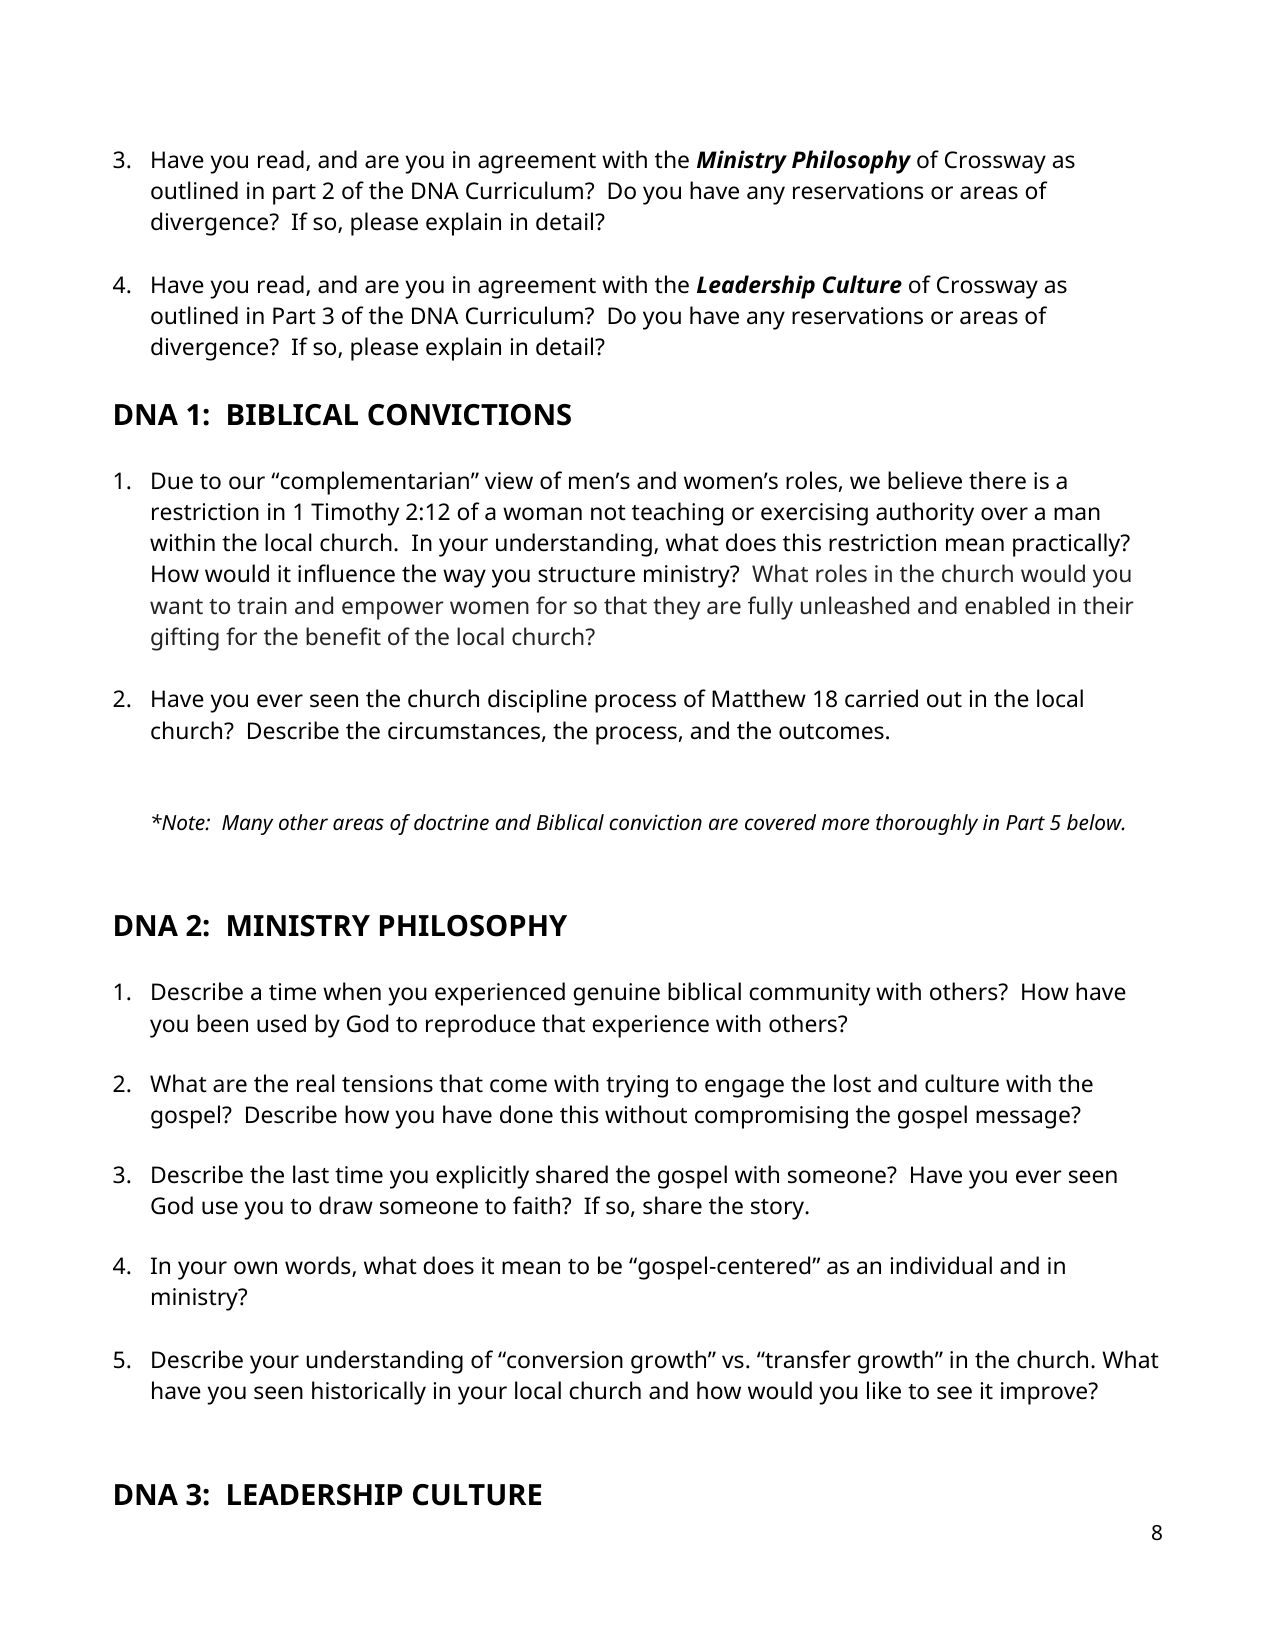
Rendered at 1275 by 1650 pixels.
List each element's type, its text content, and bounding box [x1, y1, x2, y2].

list In your own words, what does it mean to be “gospel-centered” as an individual and in ministry? [112, 1250, 1162, 1312]
text DNA 3: LEADERSHIP CULTURE [112, 1475, 1162, 1514]
list Describe a time when you experienced genuine biblical community with others? How have you been used by God to reproduce that experience with others? [112, 976, 1162, 1067]
list Have you ever seen the church discipline process of Matthew 18 carried out in the local church? Describe the circumstances, the process, and the outcomes. [112, 683, 1162, 746]
list Describe your understanding of “conversion growth” vs. “transfer growth” in the church. What have you seen historically in your local church and how would you like to see it improve? [112, 1344, 1162, 1435]
text *Note: Many other areas of doctrine and Biblical conviction are covered more thoroughly in Part 5 below. [150, 808, 1162, 866]
text DNA 1: BIBLICAL CONVICTIONS [112, 394, 1162, 433]
list Have you read, and are you in agreement with the Ministry Philosophy of Crossway as outlined in part 2 of the DNA Curriculum? Do you have any reservations or areas of divergence? If so, please explain in detail? [112, 144, 1162, 237]
list Describe the last time you explicitly shared the gospel with someone? Have you ever seen God use you to draw someone to faith? If so, share the story. [112, 1159, 1162, 1250]
text DNA 2: MINISTRY PHILOSOPHY [112, 905, 1162, 945]
list Due to our “complementarian” view of men’s and women’s roles, we believe there is a restriction in 1 Timothy 2:12 of a woman not teaching or exercising authority over a man within the local church. In your understanding, what does this restriction mean practically? How would it influence the way you structure ministry? What roles in the church would you want to train and empower women for so that they are fully unleashed and enabled in their gifting for the benefit of the local church? [112, 465, 1162, 652]
list Have you read, and are you in agreement with the Leadership Culture of Crossway as outlined in Part 3 of the DNA Curriculum? Do you have any reservations or areas of divergence? If so, please explain in detail? [112, 269, 1162, 362]
list What are the real tensions that come with trying to engage the lost and culture with the gospel? Describe how you have done this without compromising the gospel message? [112, 1067, 1162, 1159]
